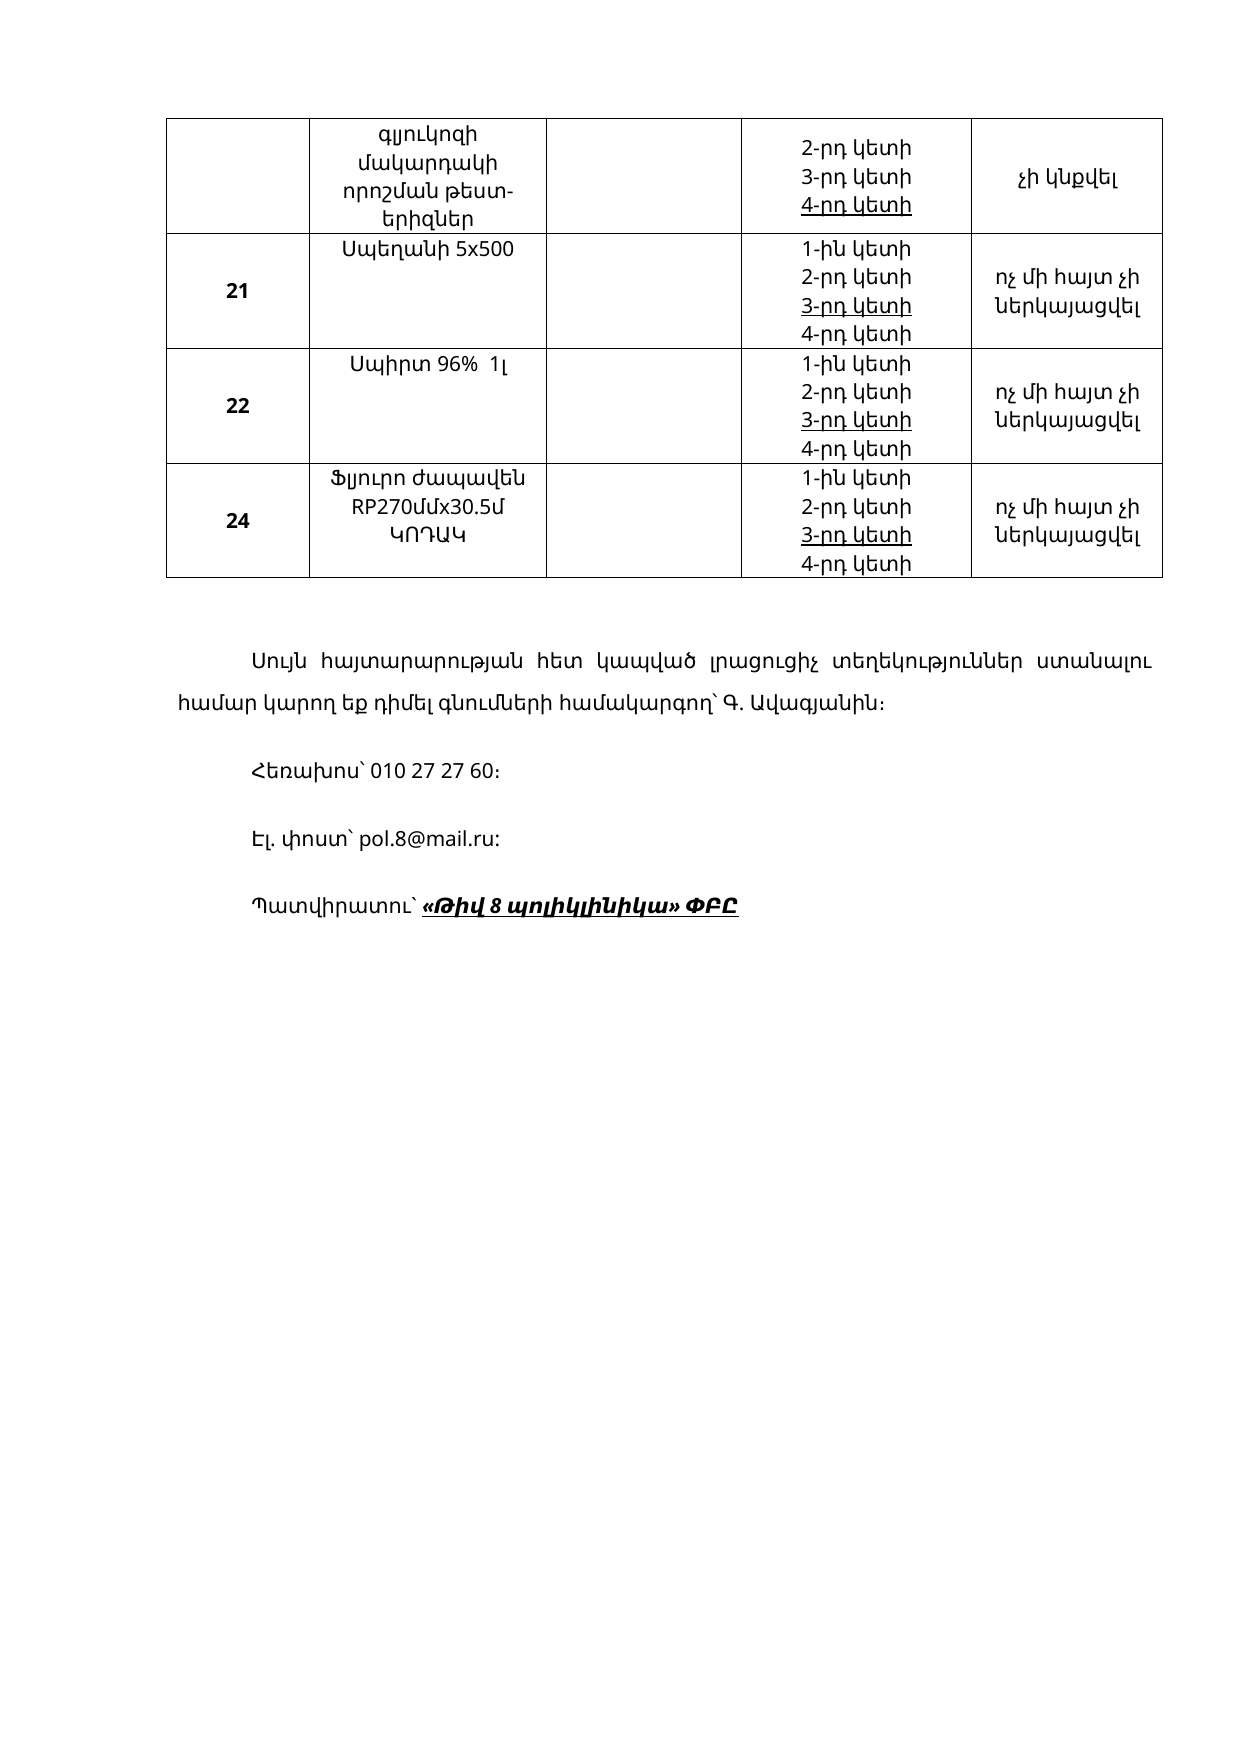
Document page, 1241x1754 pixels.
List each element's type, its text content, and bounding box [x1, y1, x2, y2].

table_cell 21 [167, 234, 309, 348]
table_cell ոչ մի հայտ չի ներկայացվել [972, 464, 1162, 577]
text Հեռախոս՝ 010 27 27 60։ [177, 756, 1152, 784]
table_cell [547, 464, 741, 577]
table_cell 22 [167, 349, 309, 462]
table_cell 1-ին կետի 2-րդ կետի 3-րդ կետի 4-րդ կետի [742, 464, 971, 577]
table_cell [547, 234, 741, 348]
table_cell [742, 119, 971, 233]
text Պատվիրատու` «Թիվ 8 պոլիկլինիկա» ՓԲԸ [177, 891, 1152, 920]
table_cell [972, 119, 1162, 233]
text Էլ. փոստ՝ pol.8@mail.ru: [177, 824, 1152, 852]
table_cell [310, 119, 546, 233]
table_cell 1-ին կետի 2-րդ կետի 3-րդ կետի 4-րդ կետի [742, 234, 971, 348]
table_cell 1-ին կետի 2-րդ կետի 3-րդ կետի 4-րդ կետի [742, 349, 971, 462]
table_cell [547, 349, 741, 462]
table_cell Ֆլյուրո ժապավեն RP270մմx30.5մ ԿՈԴԱԿ [310, 464, 546, 577]
table_cell Սպիրտ 96% 1լ [310, 349, 546, 462]
table_cell ոչ մի հայտ չի ներկայացվել [972, 234, 1162, 348]
table_cell Սպեղանի 5x500 [310, 234, 546, 348]
text Սույն հայտարարության հետ կապված լրացուցիչ տեղեկություններ ստանալու համար կարող եք դիմել գնումների համակարգող՝ Գ. Ավագյանին։ [177, 646, 1152, 717]
table_cell [547, 119, 741, 233]
table_cell 20 [167, 119, 309, 233]
table_cell 24 [167, 464, 309, 577]
table_cell ոչ մի հայտ չի ներկայացվել [972, 349, 1162, 462]
